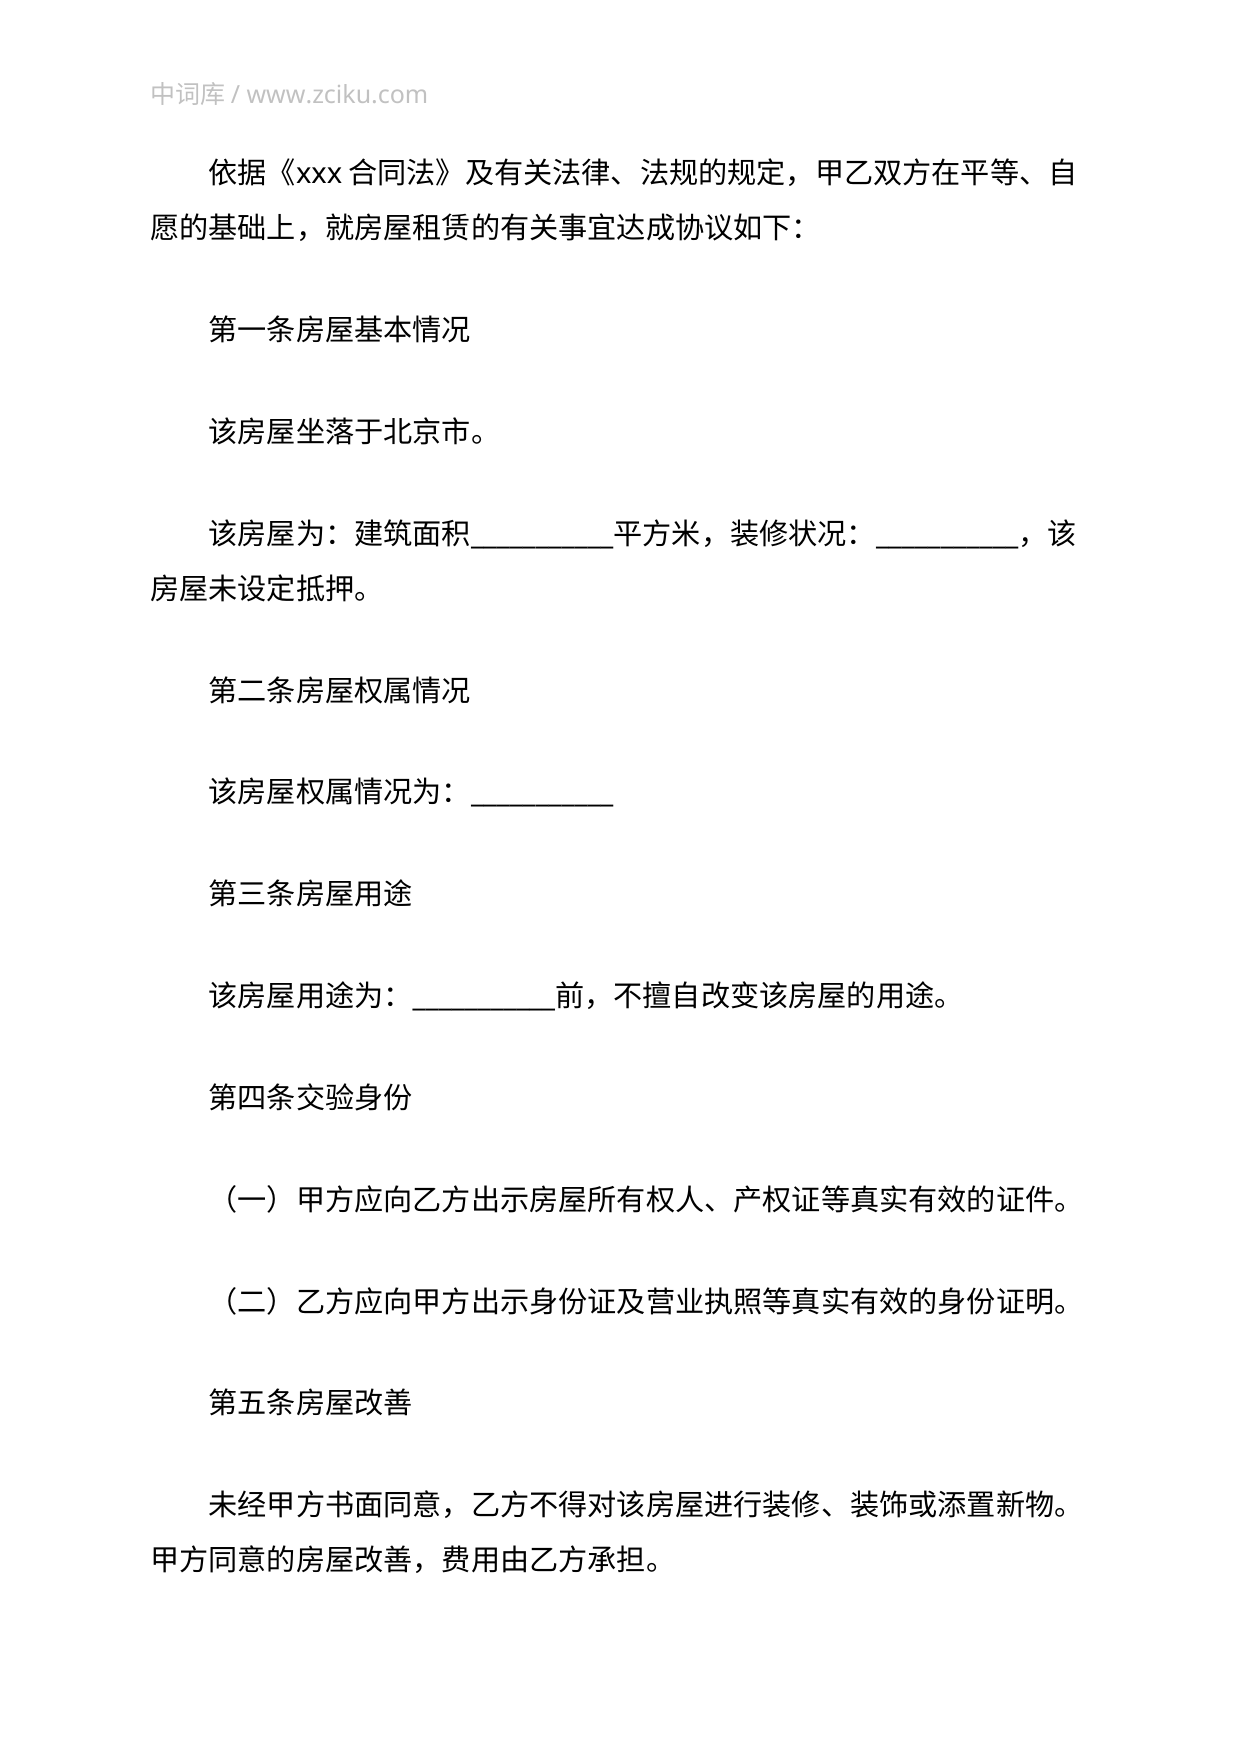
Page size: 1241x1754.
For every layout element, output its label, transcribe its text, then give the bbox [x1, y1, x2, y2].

text 第四条交验身份 [150, 1074, 1090, 1117]
text 第二条房屋权属情况 [150, 667, 1090, 709]
text 依据《xxx合同法》及有关法律、法规的规定，甲乙双方在平等、自愿的基础上，就房屋租赁的有关事宜达成协议如下： [150, 150, 1090, 247]
text 该房屋为：建筑面积___________平方米，装修状况：___________，该房屋未设定抵押。 [150, 510, 1090, 608]
text 第三条房屋用途 [150, 871, 1090, 913]
text 该房屋权属情况为：___________ [150, 769, 1090, 811]
text 该房屋坐落于北京市。 [150, 408, 1090, 451]
text 未经甲方书面同意，乙方不得对该房屋进行装修、装饰或添置新物。甲方同意的房屋改善，费用由乙方承担。 [150, 1482, 1090, 1579]
text （一）甲方应向乙方出示房屋所有权人、产权证等真实有效的证件。 [150, 1176, 1090, 1219]
text 第一条房屋基本情况 [150, 307, 1090, 349]
text 该房屋用途为：___________前，不擅自改变该房屋的用途。 [150, 973, 1090, 1015]
text （二）乙方应向甲方出示身份证及营业执照等真实有效的身份证明。 [150, 1278, 1090, 1320]
text 第五条房屋改善 [150, 1380, 1090, 1422]
